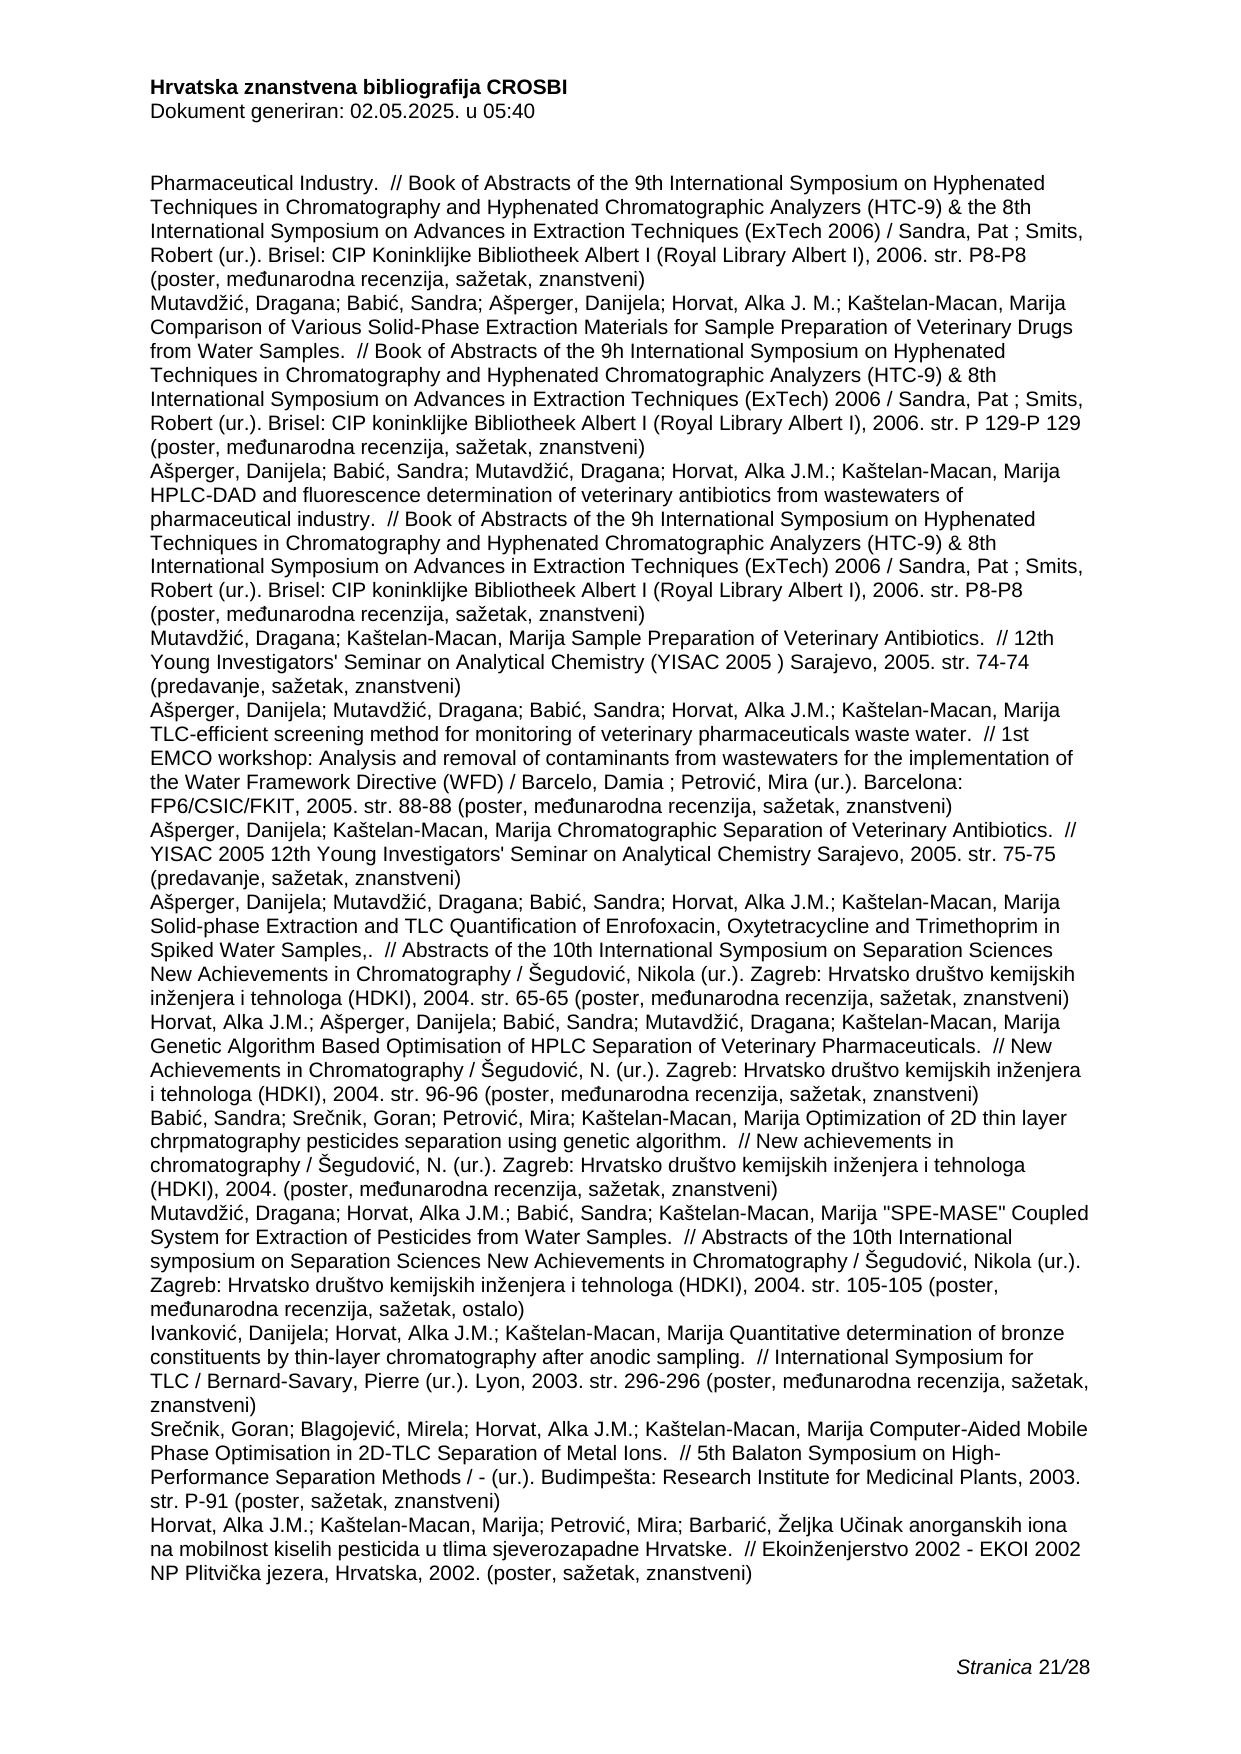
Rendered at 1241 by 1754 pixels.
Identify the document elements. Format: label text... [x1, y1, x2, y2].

text Mutavdžić, Dragana; Kaštelan-Macan, Marija [150, 626, 1090, 698]
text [150, 171, 1090, 291]
text Ašperger, Danijela; Mutavdžić, Dragana; Babić, Sandra; Horvat, Alka J.M.; Kaštelan-Macan, Marija [150, 890, 1090, 1009]
text Ašperger, Danijela; Babić, Sandra; Mutavdžić, Dragana; Horvat, Alka J.M.; Kaštelan-Macan, Marija [150, 458, 1090, 626]
text Babić, Sandra; Srečnik, Goran; Petrović, Mira; Kaštelan-Macan, Marija [150, 1105, 1090, 1201]
text Mutavdžić, Dragana; Babić, Sandra; Ašperger, Danijela; Horvat, Alka J. M.; Kaštelan-Macan, Marija [150, 291, 1090, 458]
text Ivanković, Danijela; Horvat, Alka J.M.; Kaštelan-Macan, Marija [150, 1321, 1090, 1417]
text Horvat, Alka J.M.; Kaštelan-Macan, Marija; Petrović, Mira; Barbarić, Željka [150, 1513, 1090, 1584]
text Mutavdžić, Dragana; Horvat, Alka J.M.; Babić, Sandra; Kaštelan-Macan, Marija [150, 1201, 1090, 1321]
text Ašperger, Danijela; Mutavdžić, Dragana; Babić, Sandra; Horvat, Alka J.M.; Kaštelan-Macan, Marija [150, 698, 1090, 818]
text Horvat, Alka J.M.; Ašperger, Danijela; Babić, Sandra; Mutavdžić, Dragana; Kaštelan-Macan, Marija [150, 1009, 1090, 1105]
text Srečnik, Goran; Blagojević, Mirela; Horvat, Alka J.M.; Kaštelan-Macan, Marija [150, 1417, 1090, 1513]
text Ašperger, Danijela; Kaštelan-Macan, Marija [150, 818, 1090, 890]
